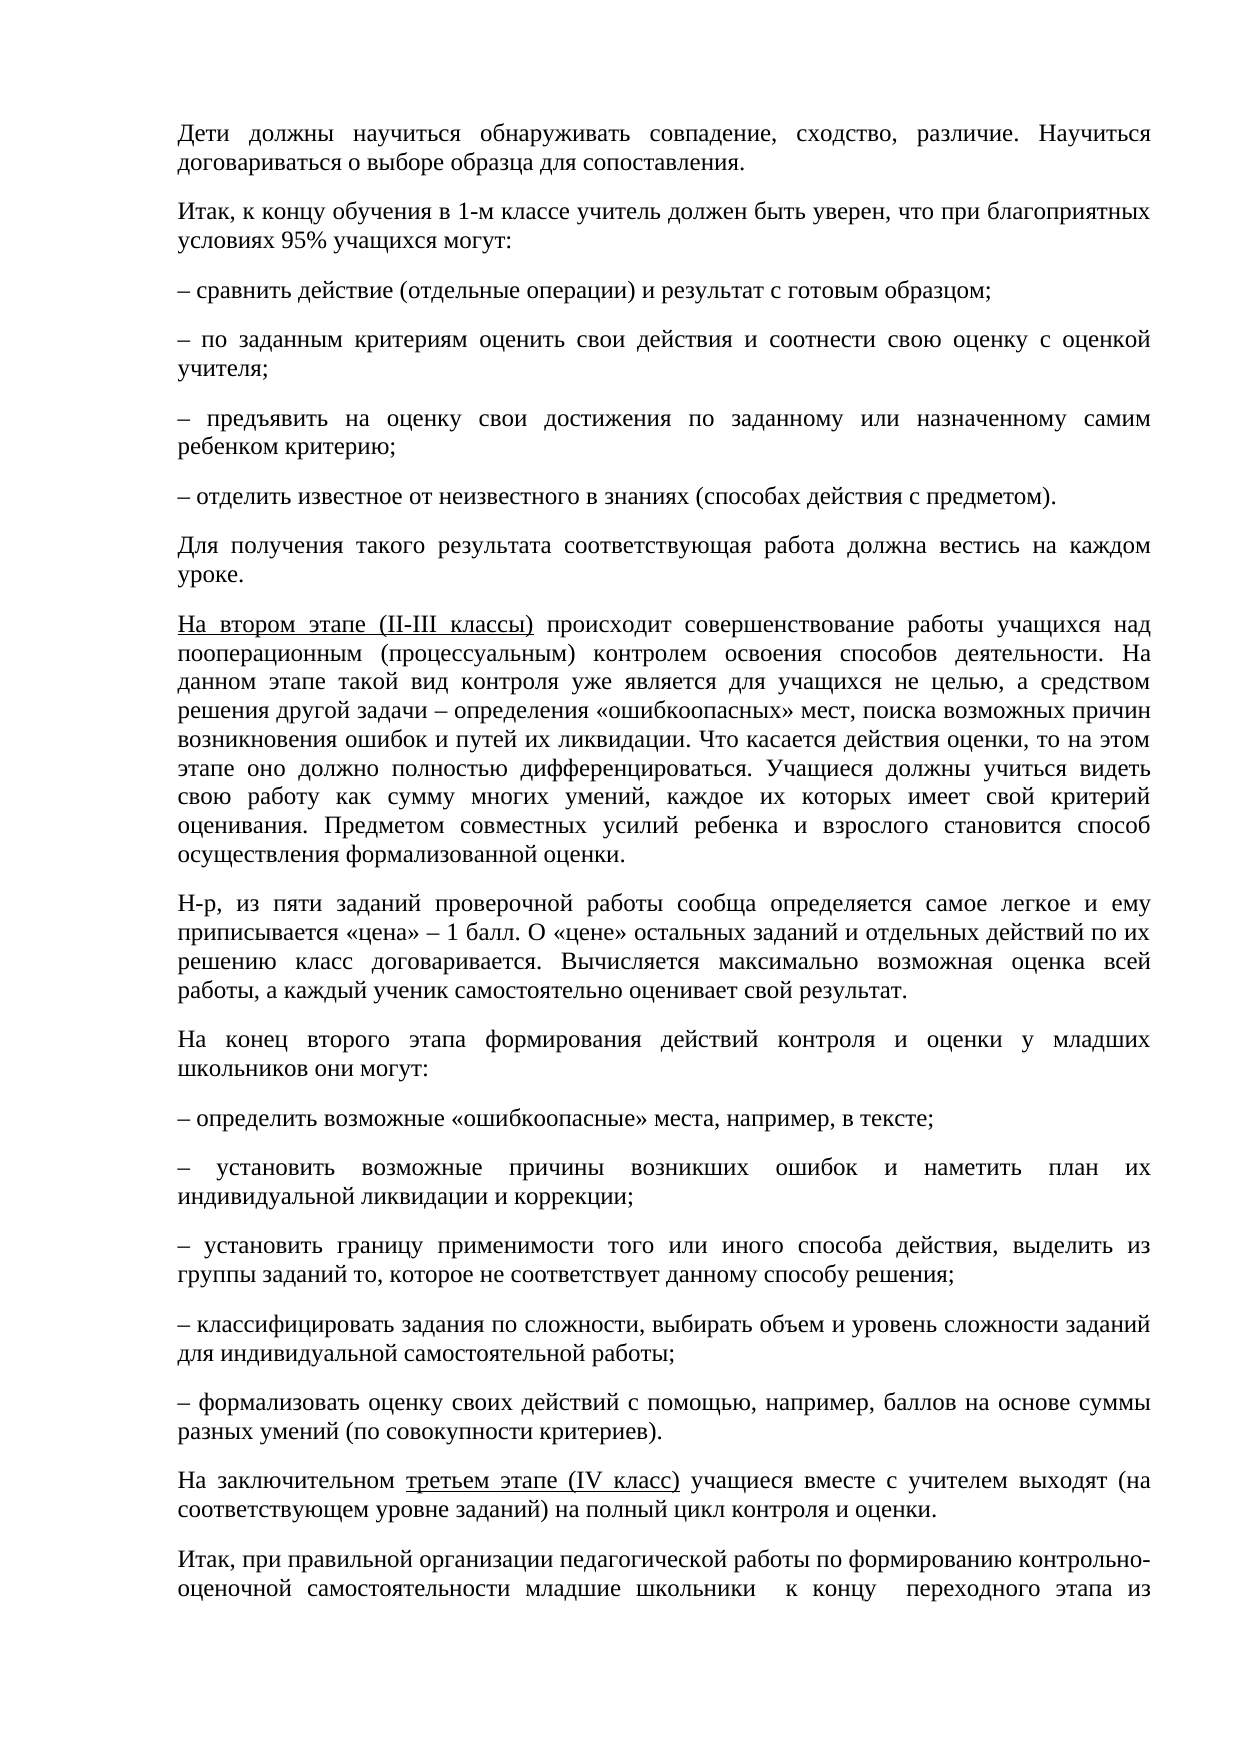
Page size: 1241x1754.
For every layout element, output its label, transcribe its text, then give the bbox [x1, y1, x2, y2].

text Итак, к концу обучения в 1-м классе учитель должен быть уверен, что при благоприятных условиях 95% учащихся могут: [177, 196, 1152, 254]
text – установить границу применимости того или иного способа действия, выделить из группы заданий то, которое не соответствует данному способу решения; [177, 1231, 1152, 1288]
text На конец второго этапа формирования действий контроля и оценки у младших школьников они могут: [177, 1024, 1152, 1082]
text На заключительном третьем этапе (IV класс) учащиеся вместе с учителем выходят (на соответствующем уровне заданий) на полный цикл контроля и оценки. [177, 1466, 1152, 1523]
text Для получения такого результата соответствующая работа должна вестись на каждом уроке. [177, 531, 1152, 588]
text – классифицировать задания по сложности, выбирать объем и уровень сложности заданий для индивидуальной самостоятельной работы; [177, 1309, 1152, 1366]
text Н-р, из пяти заданий проверочной работы сообща определяется самое легкое и ему приписывается «цена» – 1 балл. О «цене» остальных заданий и отдельных действий по их решению класс договаривается. Вычисляется максимально возможная оценка всей работы, а каждый ученик самостоятельно оценивает свой результат. [177, 888, 1152, 1003]
text – предъявить на оценку свои достижения по заданному или назначенному самим ребенком критерию; [177, 403, 1152, 460]
text – отделить известное от неизвестного в знаниях (способах действия с предметом). [177, 481, 1152, 510]
text – по заданным критериям оценить свои действия и соотнести свою оценку с оценкой учителя; [177, 324, 1152, 382]
text На втором этапе (II-III классы) происходит совершенствование работы учащихся над пооперационным (процессуальным) контролем освоения способов деятельности. На данном этапе такой вид контроля уже является для учащихся не целью, а средством решения другой задачи – определения «ошибкоопасных» мест, поиска возможных причин возникновения ошибок и путей их ликвидации. Что касается действия оценки, то на этом этапе оно должно полностью дифференцироваться. Учащиеся должны учиться видеть свою работу как сумму многих умений, каждое их которых имеет свой критерий оценивания. Предметом совместных усилий ребенка и взрослого становится способ осуществления формализованной оценки. [177, 609, 1152, 868]
text – определить возможные «ошибкоопасные» места, например, в тексте; [177, 1103, 1152, 1131]
text Дети должны научиться обнаруживать совпадение, сходство, различие. Научиться договариваться о выборе образца для сопоставления. [177, 118, 1152, 176]
text – сравнить действие (отдельные операции) и результат с готовым образцом; [177, 275, 1152, 303]
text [177, 1544, 1152, 1601]
text – формализовать оценку своих действий с помощью, например, баллов на основе суммы разных умений (по совокупности критериев). [177, 1387, 1152, 1445]
text – установить возможные причины возникших ошибок и наметить план их индивидуальной ликвидации и коррекции; [177, 1152, 1152, 1210]
